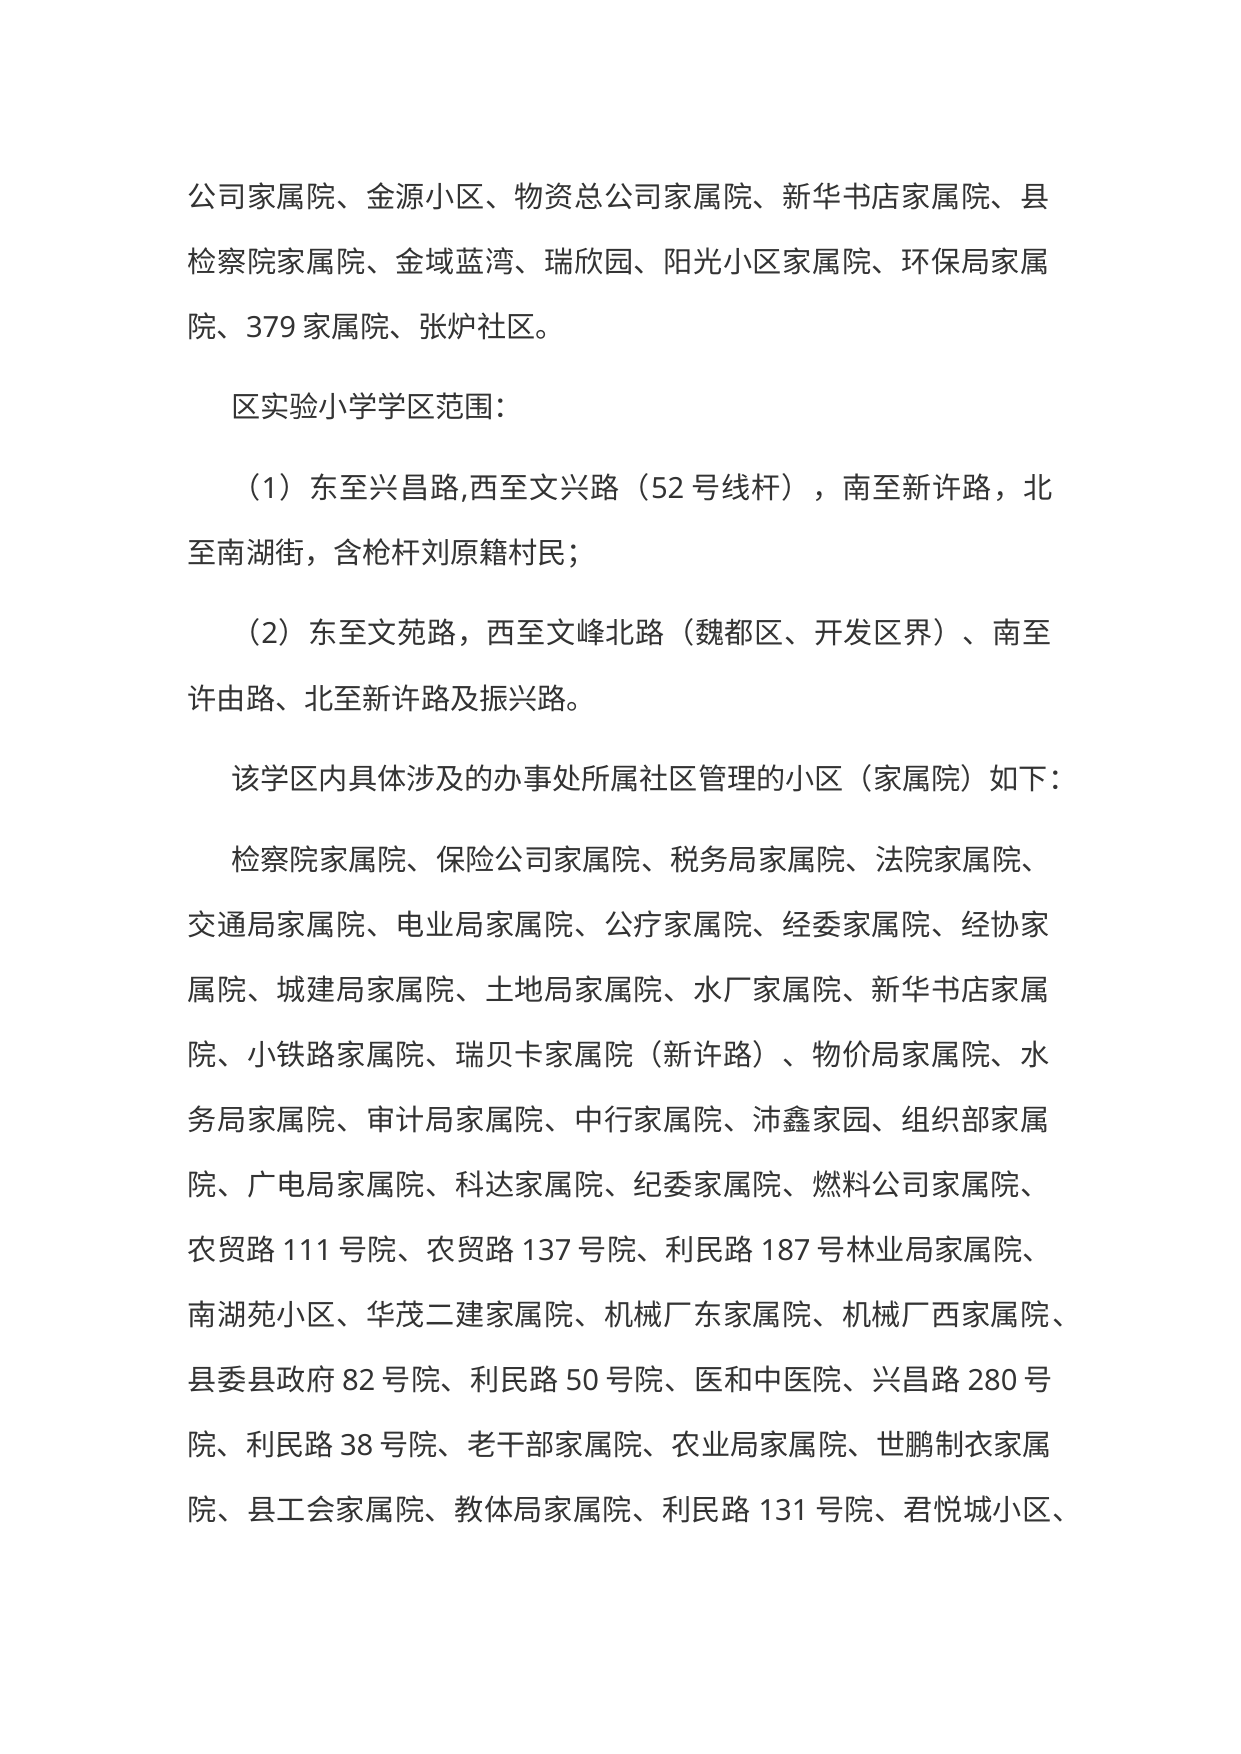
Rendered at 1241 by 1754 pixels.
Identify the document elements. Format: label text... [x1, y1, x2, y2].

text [187, 825, 1053, 1540]
text （1）东至兴昌路,西至文兴路（52号线杆），南至新许路，北至南湖街，含枪杆刘原籍村民； [187, 453, 1053, 583]
text 区实验小学学区范围： [187, 373, 1053, 438]
text （2）东至文苑路，西至文峰北路（魏都区、开发区界）、南至许由路、北至新许路及振兴路。 [187, 599, 1053, 729]
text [187, 162, 1053, 357]
text 该学区内具体涉及的办事处所属社区管理的小区（家属院）如下： [187, 744, 1053, 809]
